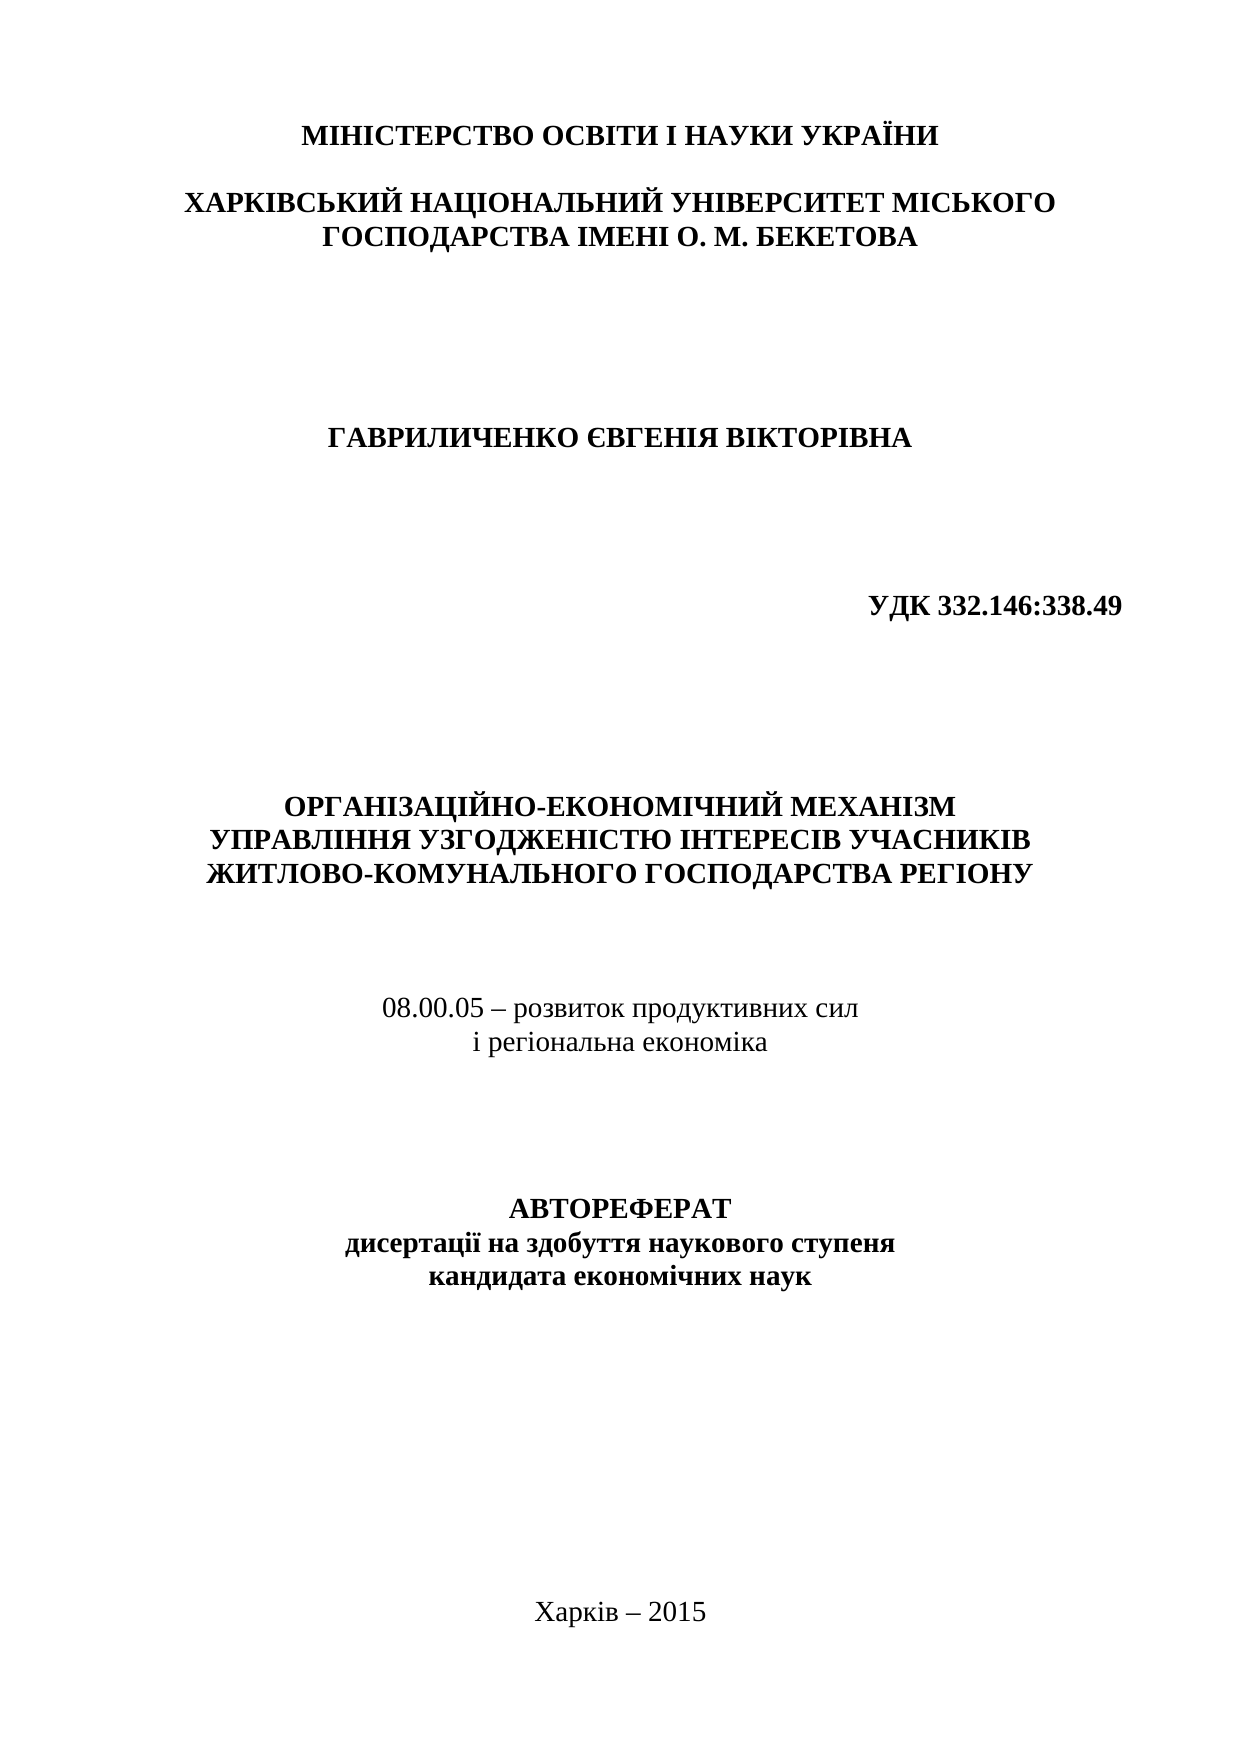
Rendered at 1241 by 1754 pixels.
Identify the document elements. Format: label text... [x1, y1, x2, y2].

text дисертації на здобуття наукового ступеня [118, 1225, 1122, 1258]
text ГАВРИЛИЧЕНКО ЄВГЕНІЯ ВІКТОРІВНА [118, 420, 1122, 453]
text 08.00.05 – розвиток продуктивних сил [118, 990, 1122, 1024]
text УПРАВЛІННЯ УЗГОДЖЕНІСТЮ ІНТЕРЕСІВ УЧАСНИКІВ [118, 822, 1122, 856]
text ЖИТЛОВО-КОМУНАЛЬНОГО ГОСПОДАРСТВА РЕГІОНУ [118, 856, 1122, 889]
text АВТОРЕФЕРАТ [118, 1191, 1122, 1225]
text Харків – 2015 [118, 1594, 1122, 1627]
text УДК 332.146:338.49 [118, 588, 1122, 621]
text ГОСПОДАРСТВА ІМЕНІ О. М. БЕКЕТОВА [118, 219, 1122, 252]
text ОРГАНІЗАЦІЙНО-ЕКОНОМІЧНИЙ МЕХАНІЗМ [118, 789, 1122, 822]
text і регіональна економіка [118, 1024, 1122, 1057]
text кандидата економічних наук [118, 1258, 1122, 1292]
text ХАРКІВСЬКИЙ НАЦІОНАЛЬНИЙ УНІВЕРСИТЕТ МІСЬКОГО [118, 185, 1122, 219]
text МІНІСТЕРСТВО ОСВІТИ І НАУКИ УКРАЇНИ [118, 118, 1122, 152]
